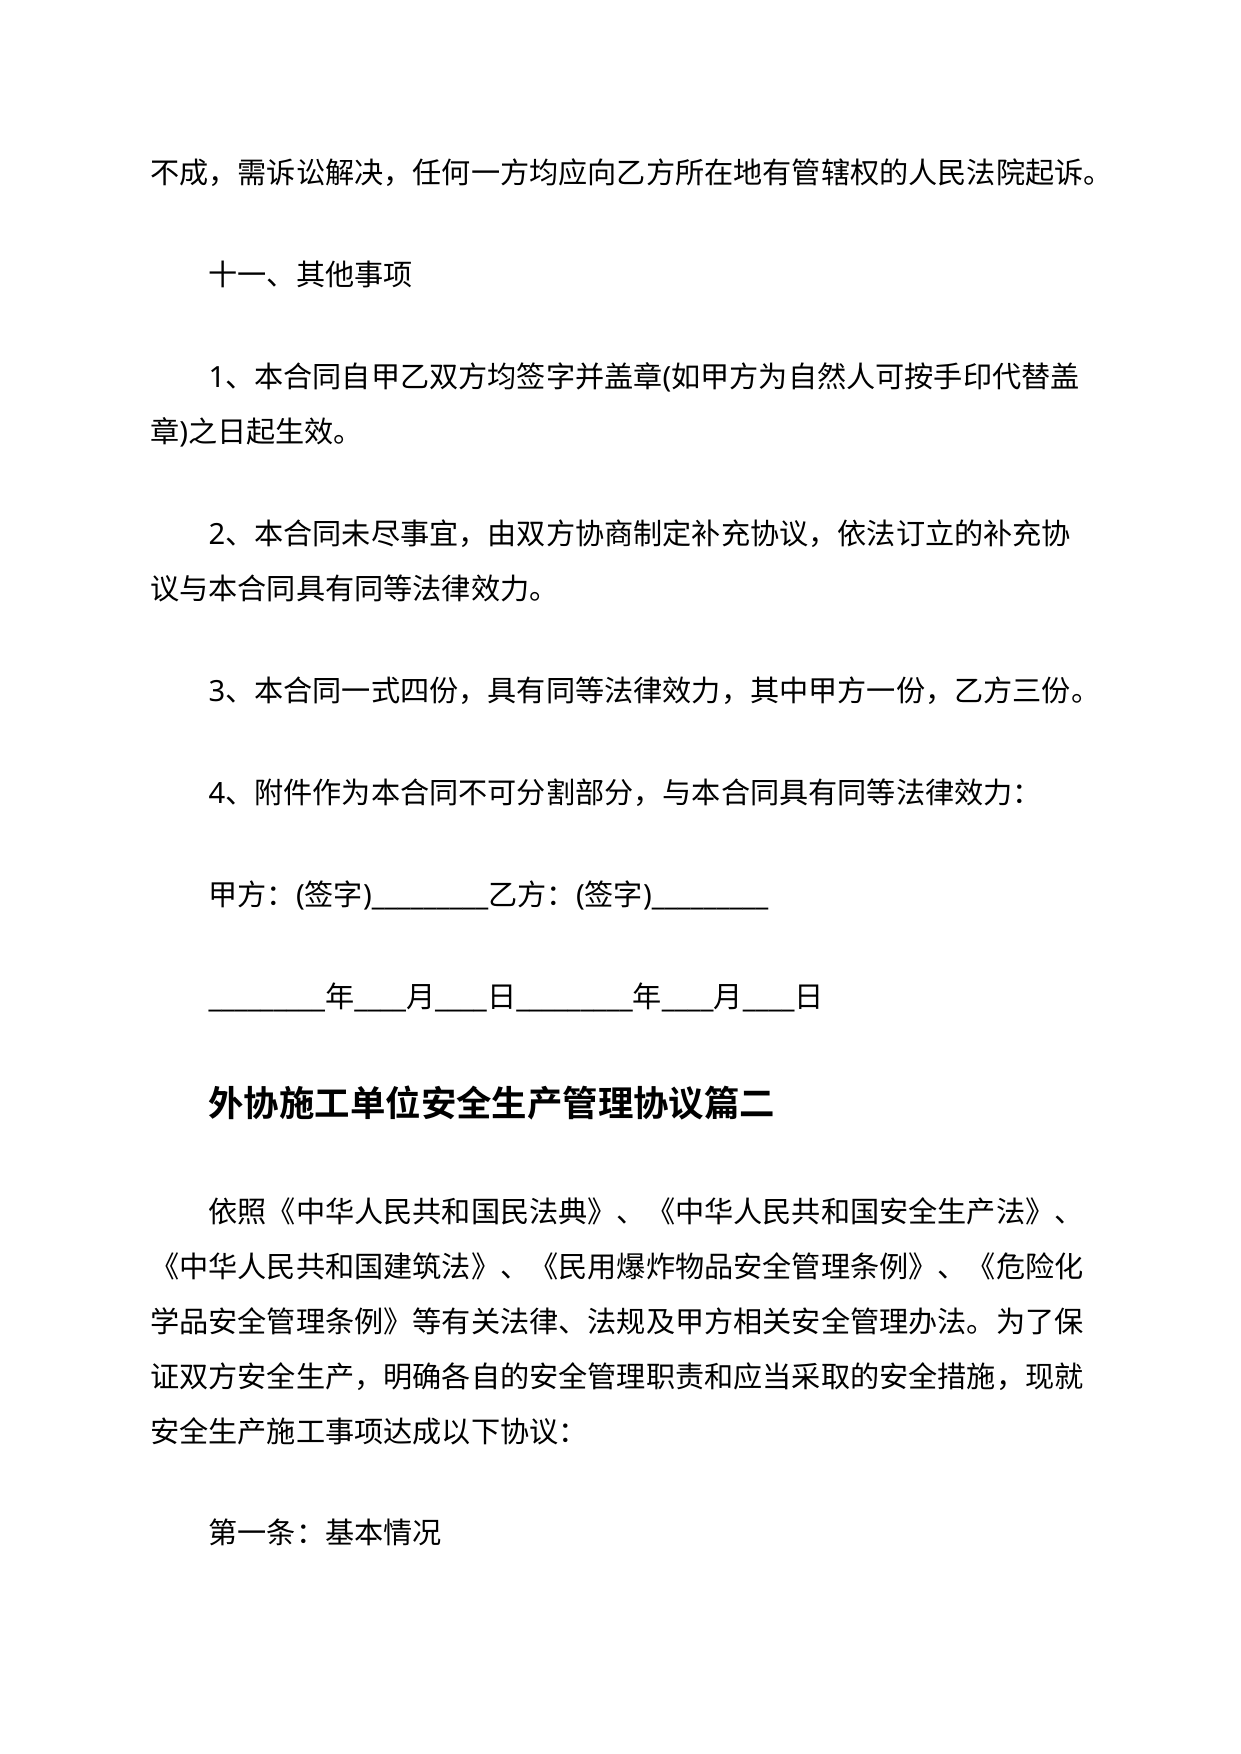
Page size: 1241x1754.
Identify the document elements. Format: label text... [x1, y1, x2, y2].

text 1、本合同自甲乙双方均签字并盖章(如甲方为自然人可按手印代替盖章)之日起生效。 [150, 353, 1090, 451]
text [150, 150, 1090, 192]
text 十一、其他事项 [150, 252, 1090, 294]
text 外协施工单位安全生产管理协议篇二 [150, 1075, 1090, 1126]
text 4、附件作为本合同不可分割部分，与本合同具有同等法律效力： [150, 769, 1090, 812]
text 3、本合同一式四份，具有同等法律效力，其中甲方一份，乙方三份。 [150, 667, 1090, 710]
text 依照《中华人民共和国民法典》、《中华人民共和国安全生产法》、《中华人民共和国建筑法》、《民用爆炸物品安全管理条例》、《危险化学品安全管理条例》等有关法律、法规及甲方相关安全管理办法。为了保证双方安全生产，明确各自的安全管理职责和应当采取的安全措施，现就安全生产施工事项达成以下协议： [150, 1189, 1090, 1451]
text 甲方：(签字)_________乙方：(签字)_________ [150, 871, 1090, 914]
text _________年____月____日_________年____月____日 [150, 973, 1090, 1016]
text 2、本合同未尽事宜，由双方协商制定补充协议，依法订立的补充协议与本合同具有同等法律效力。 [150, 511, 1090, 608]
text 第一条：基本情况 [150, 1510, 1090, 1552]
